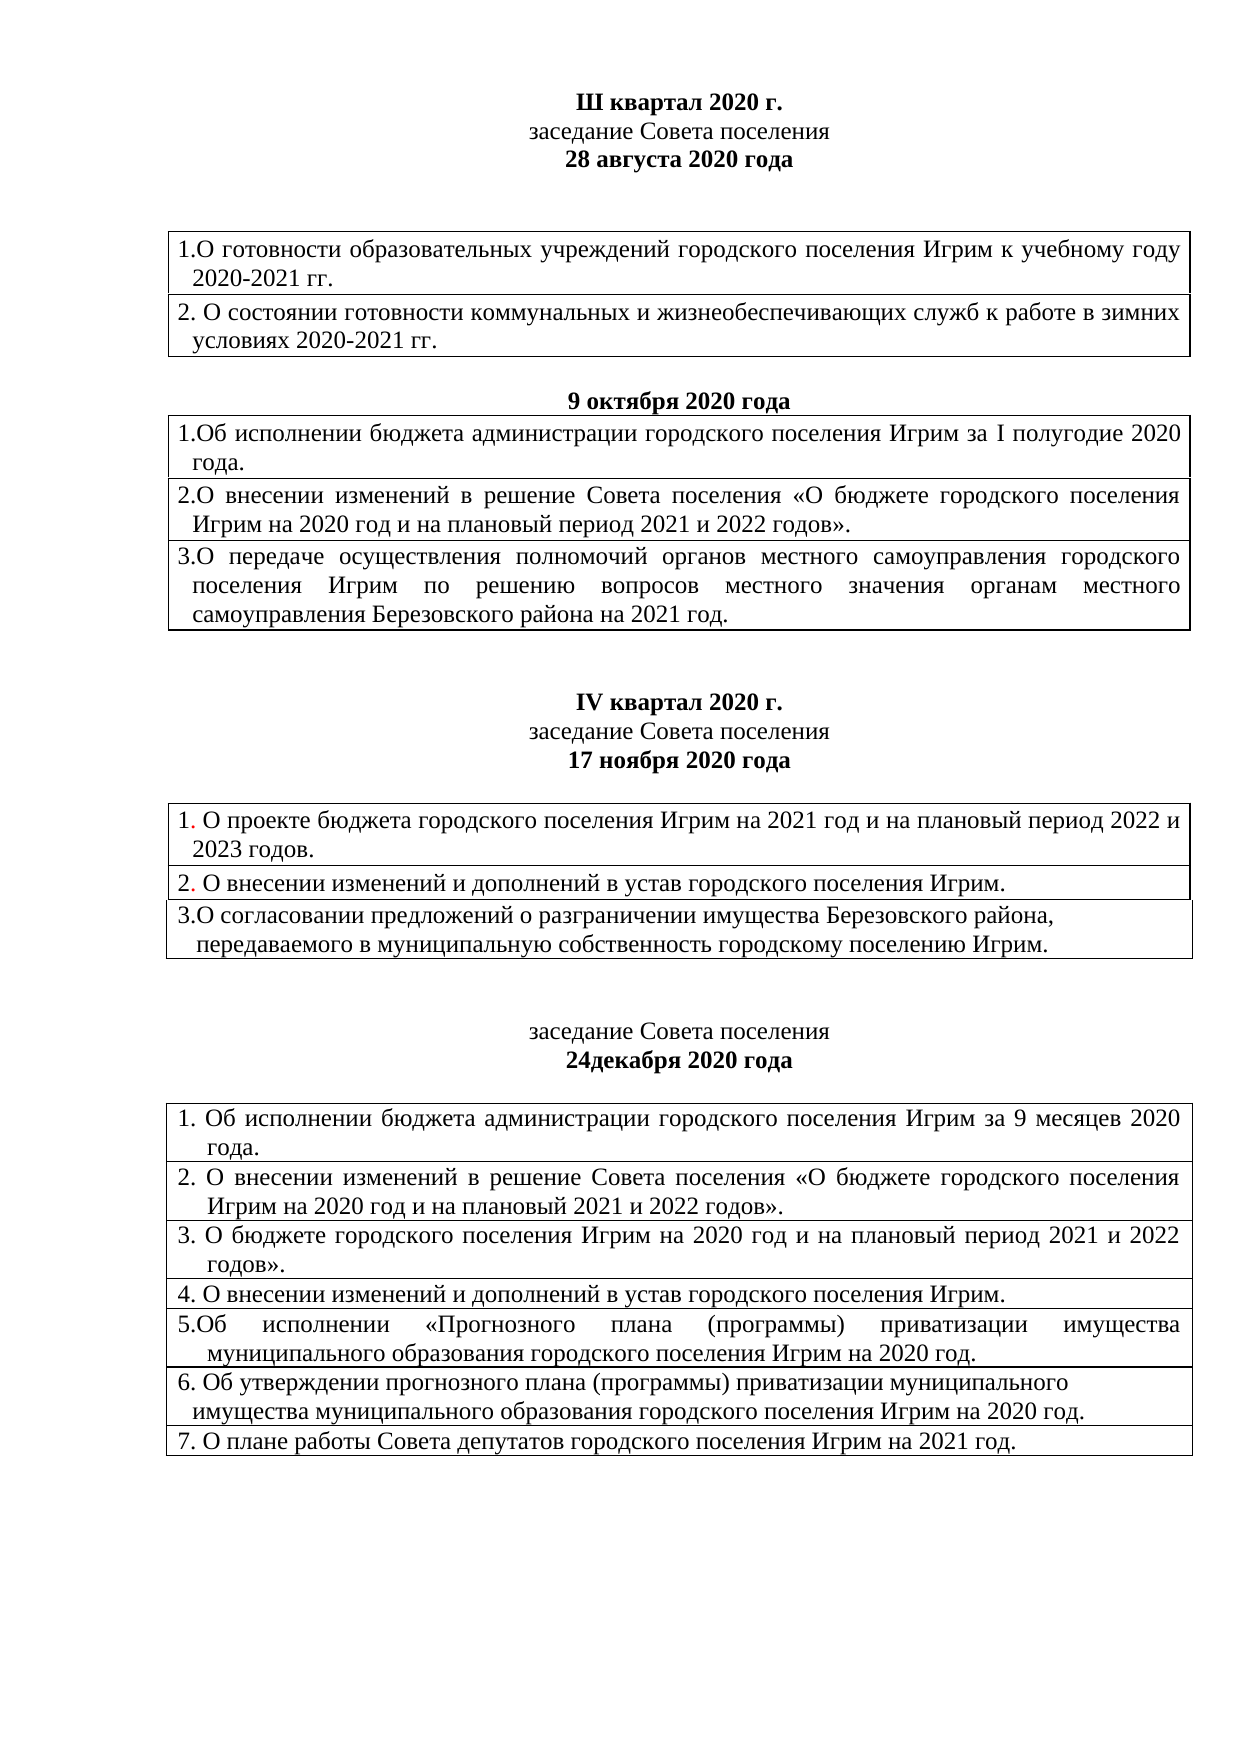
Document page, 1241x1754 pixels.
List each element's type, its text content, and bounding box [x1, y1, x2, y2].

table_cell 4. О внесении изменений и дополнений в устав городского поселения Игрим. [167, 1279, 1192, 1308]
table_header 3.О согласовании предложений о разграничении имущества Березовского района, передаваемого в муниципальную собственность городскому поселению Игрим. [167, 900, 1192, 958]
text 1.О готовности образовательных учреждений городского поселения Игрим к учебному году 2020-2021 гг. [169, 232, 1189, 293]
text Ш квартал 2020 г. [177, 87, 1181, 116]
table_cell 7. О плане работы Совета депутатов городского поселения Игрим на 2021 год. [167, 1426, 1192, 1455]
text 1.Об исполнении бюджета администрации городского поселения Игрим за I полугодие 2020 года. [169, 416, 1189, 477]
text 1. О проекте бюджета городского поселения Игрим на 2021 год и на плановый период 2022 и 2023 годов. [169, 804, 1189, 865]
table_cell 2. О внесении изменений в решение Совета поселения «О бюджете городского поселения Игрим на 2020 год и на плановый 2021 и 2022 годов». [167, 1162, 1192, 1219]
text 17 ноября 2020 года [177, 745, 1181, 774]
text IV квартал 2020 г. [177, 687, 1181, 716]
table_header 1. Об исполнении бюджета администрации городского поселения Игрим за 9 месяцев 2020 года. [167, 1104, 1192, 1161]
text 3.О передаче осуществления полномочий органов местного самоуправления городского поселения Игрим по решению вопросов местного значения органам местного самоуправления Березовского района на 2021 год. [169, 541, 1189, 629]
text 24декабря 2020 года [177, 1045, 1181, 1074]
table_cell 5.Об исполнении «Прогнозного плана (программы) приватизации имущества муниципального образования городского поселения Игрим на 2020 год. [167, 1309, 1192, 1366]
text 2. О внесении изменений и дополнений в устав городского поселения Игрим. [169, 866, 1189, 899]
text 9 октября 2020 года [177, 386, 1181, 415]
text заседание Совета поселения [177, 116, 1181, 144]
text заседание Совета поселения [177, 1016, 1181, 1045]
table_cell 6. Об утверждении прогнозного плана (программы) приватизации муниципального имущества муниципального образования городского поселения Игрим на 2020 год. [167, 1368, 1192, 1425]
text 2.О внесении изменений в решение Совета поселения «О бюджете городского поселения Игрим на 2020 год и на плановый период 2021 и 2022 годов». [169, 479, 1189, 540]
text 28 августа 2020 года [177, 144, 1181, 173]
text 2. О состоянии готовности коммунальных и жизнеобеспечивающих служб к работе в зимних условиях 2020-2021 гг. [169, 295, 1189, 356]
table_cell 3. О бюджете городского поселения Игрим на 2020 год и на плановый период 2021 и 2022 годов». [167, 1221, 1192, 1278]
text заседание Совета поселения [177, 716, 1181, 745]
